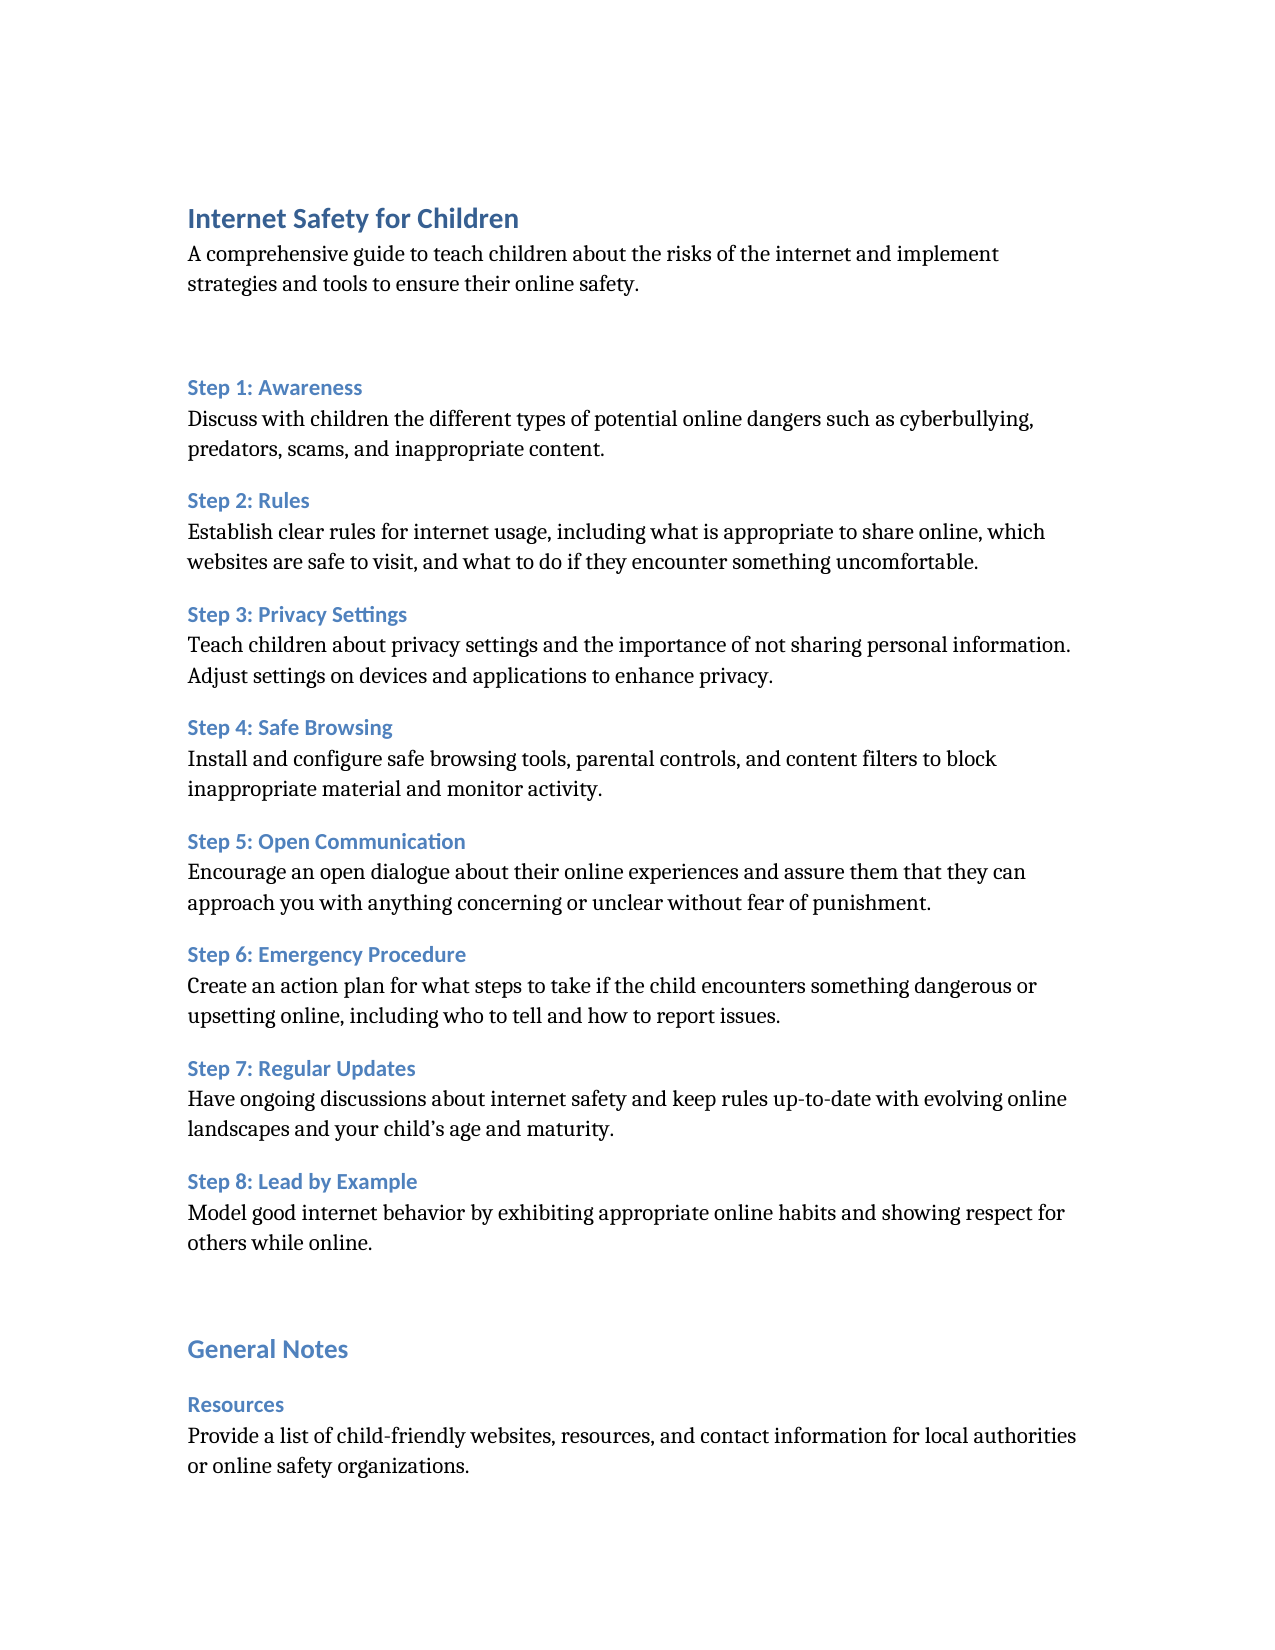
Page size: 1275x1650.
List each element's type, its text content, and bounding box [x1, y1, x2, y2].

text Have ongoing discussions about internet safety and keep rules up-to-date with evolving online landscapes and your child’s age and maturity. [187, 1086, 1087, 1143]
text Discuss with children the different types of potential online dangers such as cyberbullying, predators, scams, and inappropriate content. [187, 405, 1087, 462]
text Teach children about privacy settings and the importance of not sharing personal information. Adjust settings on devices and applications to enhance privacy. [187, 632, 1087, 689]
subtitle Resources [187, 1391, 1087, 1418]
subtitle Step 3: Privacy Settings [187, 600, 1087, 628]
subtitle Step 8: Lead by Example [187, 1167, 1087, 1195]
text Create an action plan for what steps to take if the child encounters something dangerous or upsetting online, including who to tell and how to report issues. [187, 973, 1087, 1029]
text Model good internet behavior by exhibiting appropriate online habits and showing respect for others while online. [187, 1199, 1087, 1256]
subtitle Step 4: Safe Browsing [187, 713, 1087, 742]
text Install and configure safe browsing tools, parental controls, and content filters to block inappropriate material and monitor activity. [187, 746, 1087, 802]
text Encourage an open dialogue about their online experiences and assure them that they can approach you with anything concerning or unclear without fear of punishment. [187, 859, 1087, 916]
subtitle Step 5: Open Communication [187, 827, 1087, 855]
subtitle General Notes [187, 1332, 1087, 1365]
text A comprehensive guide to teach children about the risks of the internet and implement strategies and tools to ensure their online safety. [187, 241, 1087, 297]
subtitle Step 7: Regular Updates [187, 1054, 1087, 1082]
text Provide a list of child-friendly websites, resources, and contact information for local authorities or online safety organizations. [187, 1423, 1087, 1479]
text Establish clear rules for internet usage, including what is appropriate to share online, which websites are safe to visit, and what to do if they encounter something uncomfortable. [187, 519, 1087, 575]
subtitle Internet Safety for Children [187, 200, 1087, 236]
subtitle Step 6: Emergency Procedure [187, 940, 1087, 968]
subtitle Step 2: Rules [187, 487, 1087, 515]
subtitle Step 1: Awareness [187, 373, 1087, 401]
